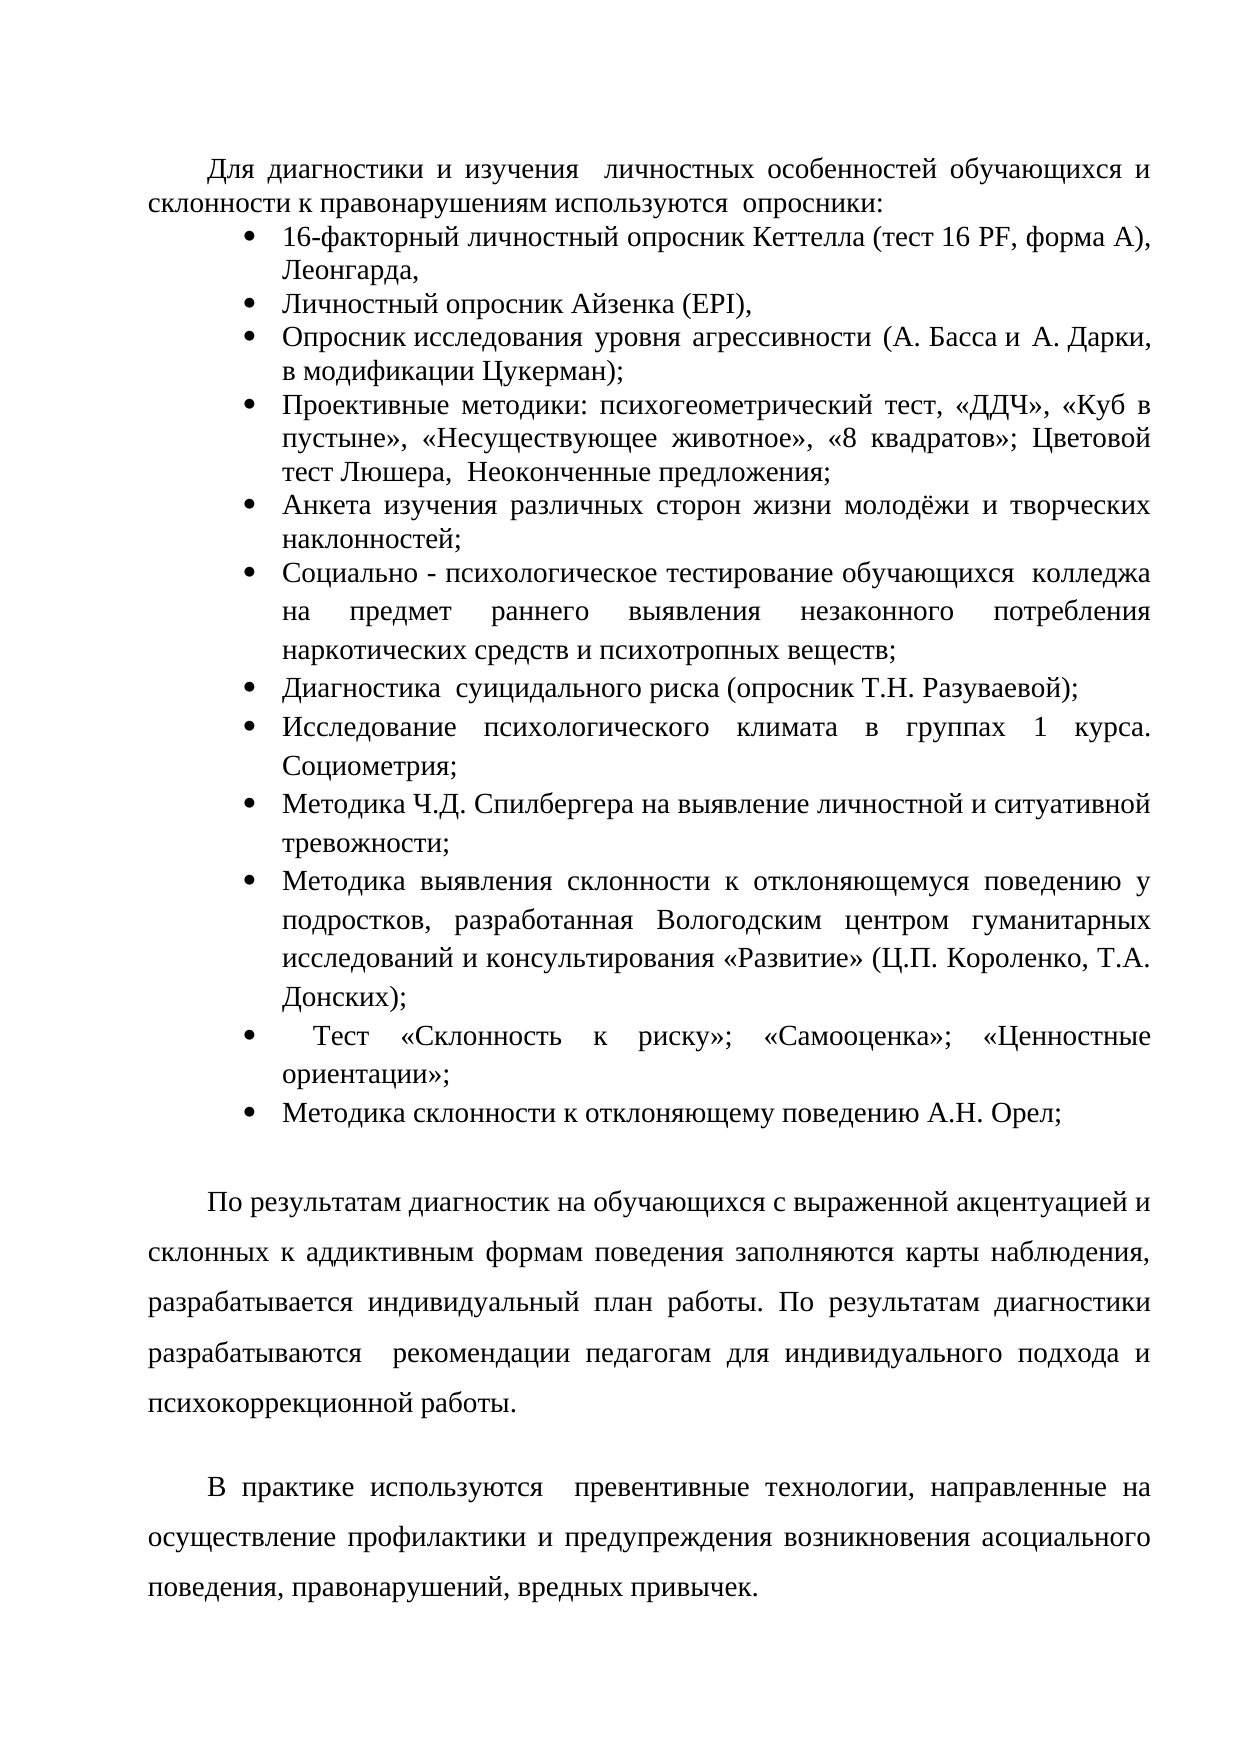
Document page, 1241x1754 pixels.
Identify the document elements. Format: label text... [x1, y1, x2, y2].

text В практике используются превентивные технологии, направленные на осуществление профилактики и предупреждения возникновения асоциального поведения, правонарушений, вредных привычек. [148, 1469, 1152, 1603]
list Личностный опросник Айзенка (EPI), [244, 286, 1152, 319]
list Проективные методики: психогеометрический тест, «ДДЧ», «Куб в пустыне», «Несуществующее животное», «8 квадратов»; Цветовой тест Люшера, Неоконченные предложения; [244, 387, 1152, 487]
list Методика выявления склонности к отклоняющемуся поведению у подростков, разработанная Вологодским центром гуманитарных исследований и консультирования «Развитие» (Ц.П. Короленко, Т.А. Донских); [244, 863, 1152, 1013]
list Методика Ч.Д. Спилбергера на выявление личностной и ситуативной тревожности; [244, 786, 1152, 858]
list Тест «Склонность к риску»; «Самооценка»; «Ценностные ориентации»; [244, 1018, 1152, 1090]
text Для диагностики и изучения личностных особенностей обучающихся и склонности к правонарушениям используются опросники: [148, 152, 1152, 219]
list Социально - психологическое тестирование обучающихся колледжа на предмет раннего выявления незаконного потребления наркотических средств и психотропных веществ; [244, 555, 1152, 665]
list 16-факторный личностный опросник Кеттелла (тест 16 PF, форма A), Леонгарда, [244, 219, 1152, 286]
list Исследование психологического климата в группах 1 курса. Социометрия; [244, 709, 1152, 781]
list Методика склонности к отклоняющему поведению А.Н. Орел; [244, 1095, 1152, 1128]
list Опросник исследования уровня агрессивности (А. Басса и А. Дарки, в модификации Цукерман); [244, 319, 1152, 387]
list Анкета изучения различных сторон жизни молодёжи и творческих наклонностей; [244, 487, 1152, 555]
list Диагностика суицидального риска (опросник Т.Н. Разуваевой); [244, 670, 1152, 704]
text По результатам диагностик на обучающихся с выраженной акцентуацией и склонных к аддиктивным формам поведения заполняются карты наблюдения, разрабатывается индивидуальный план работы. По результатам диагностики разрабатываются рекомендации педагогам для индивидуального подхода и психокоррекционной работы. [148, 1184, 1152, 1419]
